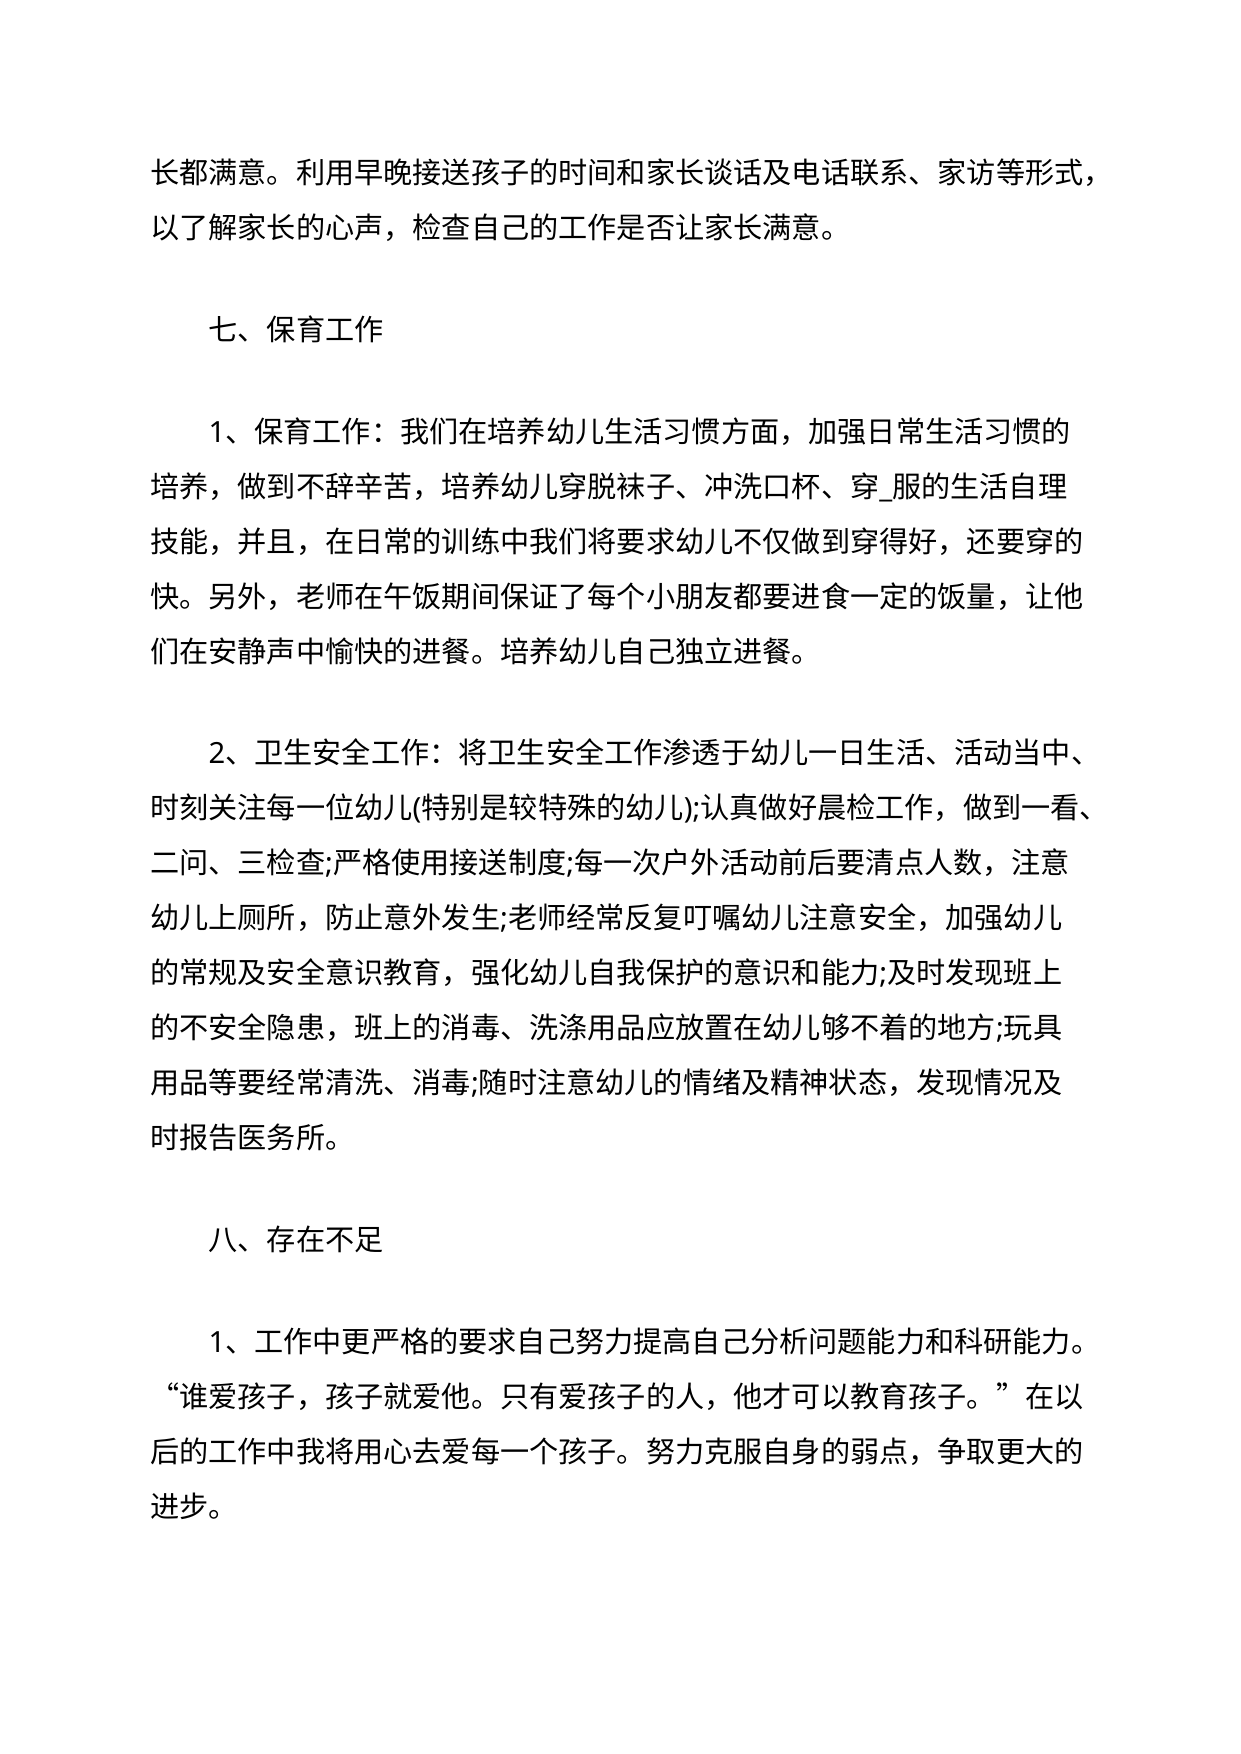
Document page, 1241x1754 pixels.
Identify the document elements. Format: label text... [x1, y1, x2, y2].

text 1、保育工作：我们在培养幼儿生活习惯方面，加强日常生活习惯的培养，做到不辞辛苦，培养幼儿穿脱袜子、冲洗口杯、穿_服的生活自理技能，并且，在日常的训练中我们将要求幼儿不仅做到穿得好，还要穿的快。另外，老师在午饭期间保证了每个小朋友都要进食一定的饭量，让他们在安静声中愉快的进餐。培养幼儿自己独立进餐。 [150, 408, 1090, 671]
text 八、存在不足 [150, 1217, 1090, 1259]
text 2、卫生安全工作：将卫生安全工作渗透于幼儿一日生活、活动当中、时刻关注每一位幼儿(特别是较特殊的幼儿);认真做好晨检工作，做到一看、二问、三检查;严格使用接送制度;每一次户外活动前后要清点人数，注意幼儿上厕所，防止意外发生;老师经常反复叮嘱幼儿注意安全，加强幼儿的常规及安全意识教育，强化幼儿自我保护的意识和能力;及时发现班上的不安全隐患，班上的消毒、洗涤用品应放置在幼儿够不着的地方;玩具用品等要经常清洗、消毒;随时注意幼儿的情绪及精神状态，发现情况及时报告医务所。 [150, 730, 1090, 1157]
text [150, 150, 1090, 247]
text 1、工作中更严格的要求自己努力提高自己分析问题能力和科研能力。“谁爱孩子，孩子就爱他。只有爱孩子的人，他才可以教育孩子。”在以后的工作中我将用心去爱每一个孩子。努力克服自身的弱点，争取更大的进步。 [150, 1318, 1090, 1526]
text 七、保育工作 [150, 307, 1090, 349]
